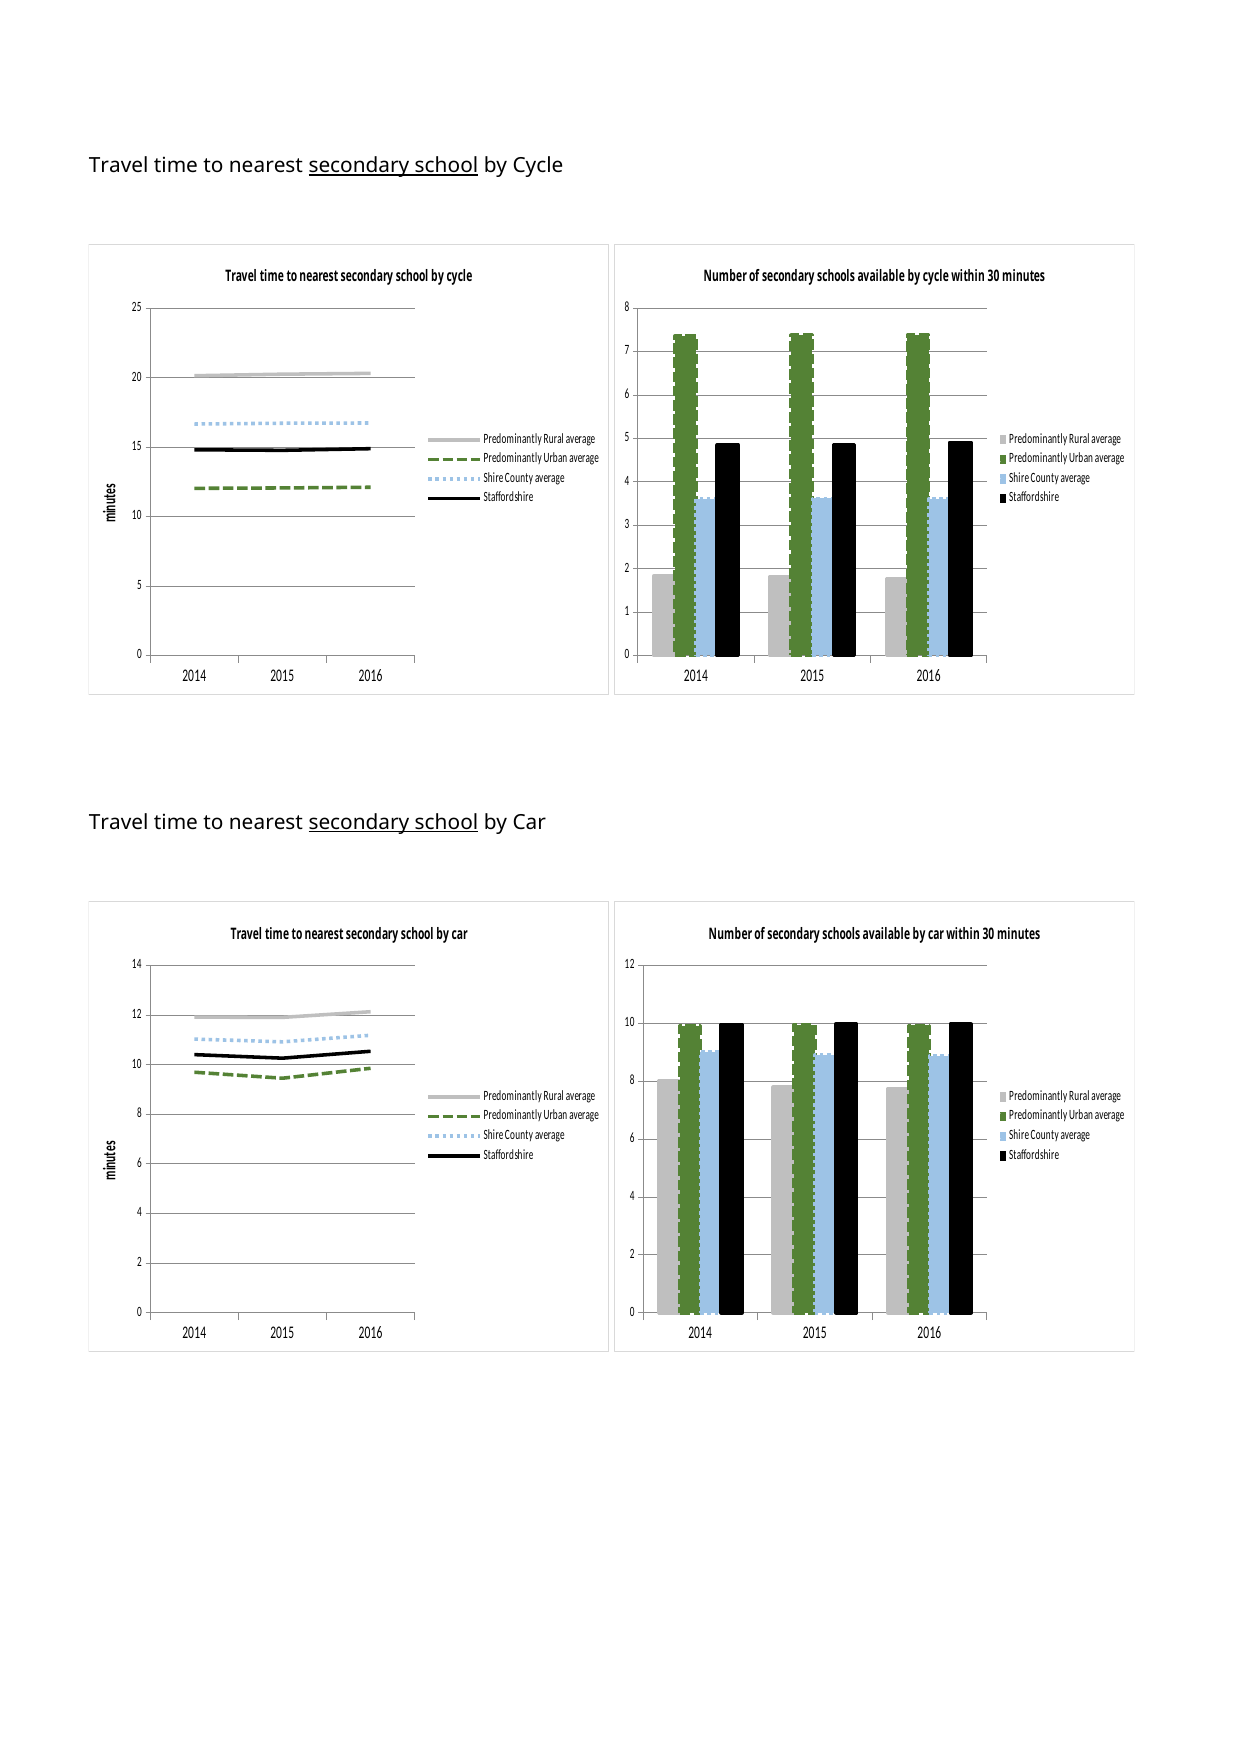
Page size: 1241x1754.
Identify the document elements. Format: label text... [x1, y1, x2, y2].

text Travel time to nearest secondary school by Car [89, 807, 1152, 835]
text Travel time to nearest secondary school by Cycle [89, 150, 1152, 178]
